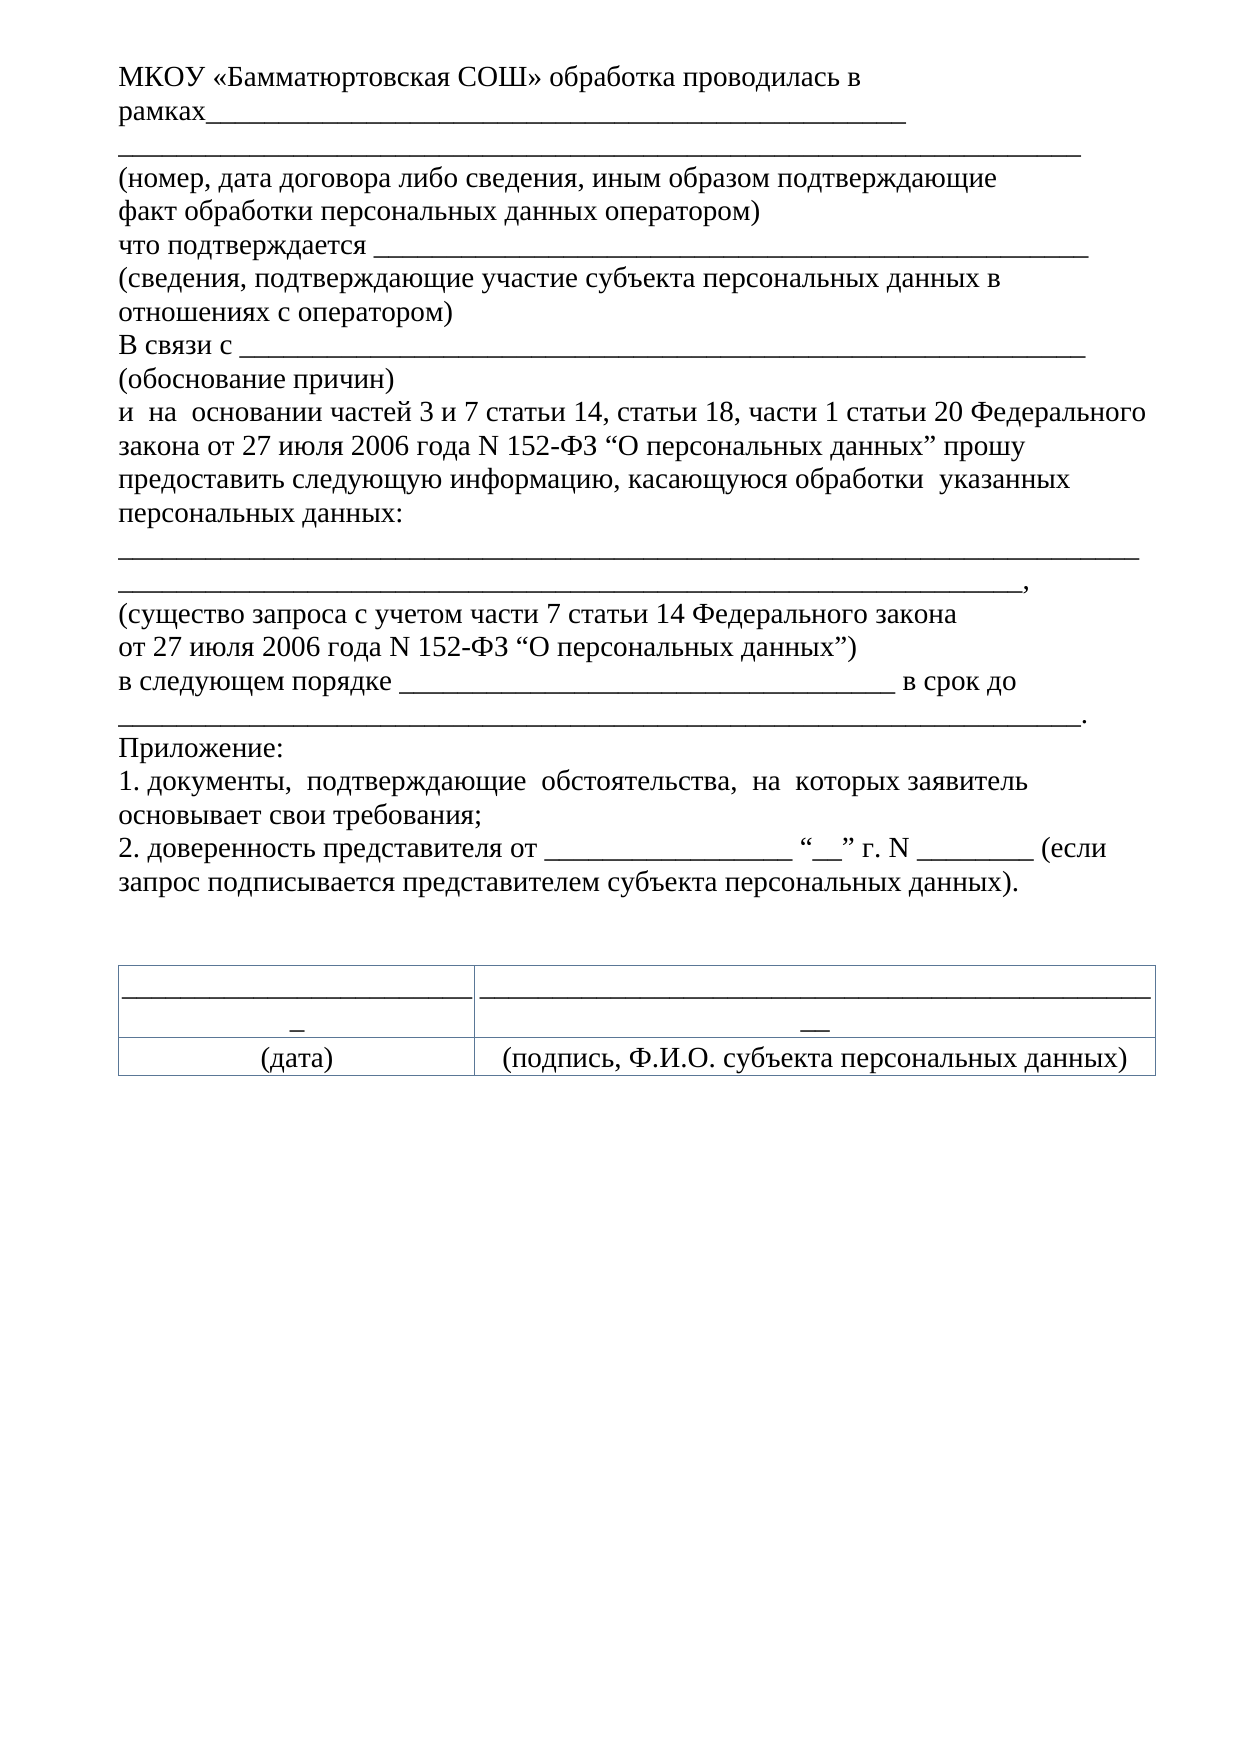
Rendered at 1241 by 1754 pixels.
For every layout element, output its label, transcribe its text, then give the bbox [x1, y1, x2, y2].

table_cell (подпись, Ф.И.О. субъекта персональных данных) [475, 1038, 1155, 1075]
text (сведения, подтверждающие участие субъекта персональных данных в отношениях с оператором) [118, 260, 1152, 327]
text от 27 июля 2006 года N 152-ФЗ “О персональных данных”) [118, 629, 1152, 663]
text в следующем порядке __________________________________ в срок до __________________________________________________________________. [118, 663, 1152, 730]
text (обоснование причин) [118, 361, 1152, 394]
text В связи с __________________________________________________________ [118, 327, 1152, 361]
text 2. доверенность представителя от _________________ “__” г. N ________ (если запрос подписывается представителем субъекта персональных данных). [118, 831, 1152, 898]
text факт обработки персональных данных оператором) [118, 193, 1152, 227]
text __________________________________________________________________ [118, 126, 1152, 160]
text (существо запроса с учетом части 7 статьи 14 Федерального закона [118, 596, 1152, 629]
text МКОУ «Бамматюртовская СОШ» обработка проводилась в рамках________________________________________________ [118, 59, 1152, 126]
text Приложение: [118, 730, 1152, 763]
table_cell (дата) [119, 1038, 474, 1075]
table_header _________________________ [119, 966, 474, 1037]
text и на основании частей 3 и 7 статьи 14, статьи 18, части 1 статьи 20 Федерального закона от 27 июля 2006 года N 152-ФЗ “О персональных данных” прошу предоставить следующую информацию, касающуюся обработки указанных персональных данных: ____________________________________________________________________________________________________________________________________, [118, 394, 1152, 596]
text что подтверждается _________________________________________________ [118, 227, 1152, 260]
text (номер, дата договора либо сведения, иным образом подтверждающие [118, 160, 1152, 193]
table_header ________________________________________________ [475, 966, 1155, 1037]
text 1. документы, подтверждающие обстоятельства, на которых заявитель основывает свои требования; [118, 763, 1152, 831]
